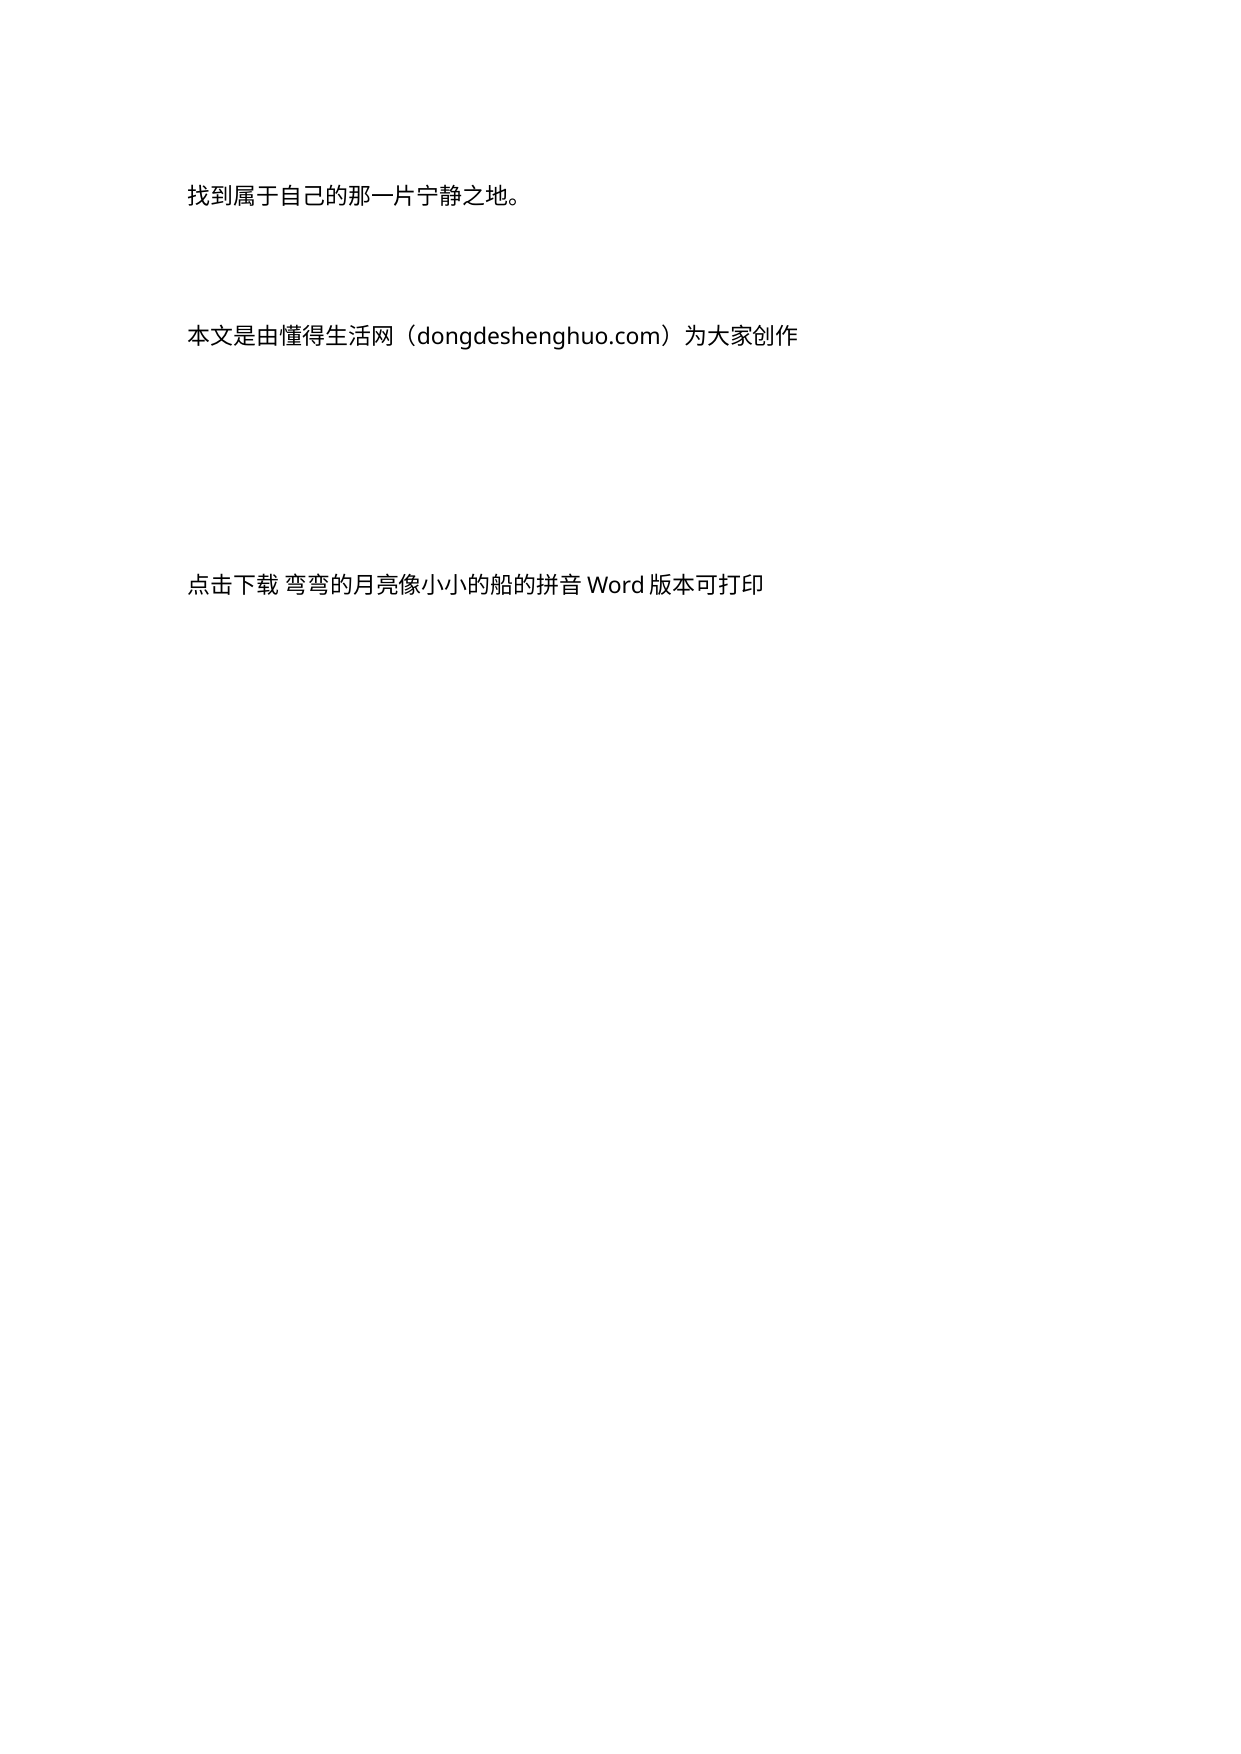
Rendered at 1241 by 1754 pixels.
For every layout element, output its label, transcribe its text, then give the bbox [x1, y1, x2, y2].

text 本文是由懂得生活网（dongdeshenghuo.com）为大家创作 [187, 302, 1053, 367]
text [187, 162, 1053, 227]
text 点击下载 弯弯的月亮像小小的船的拼音Word版本可打印 [187, 551, 1053, 616]
